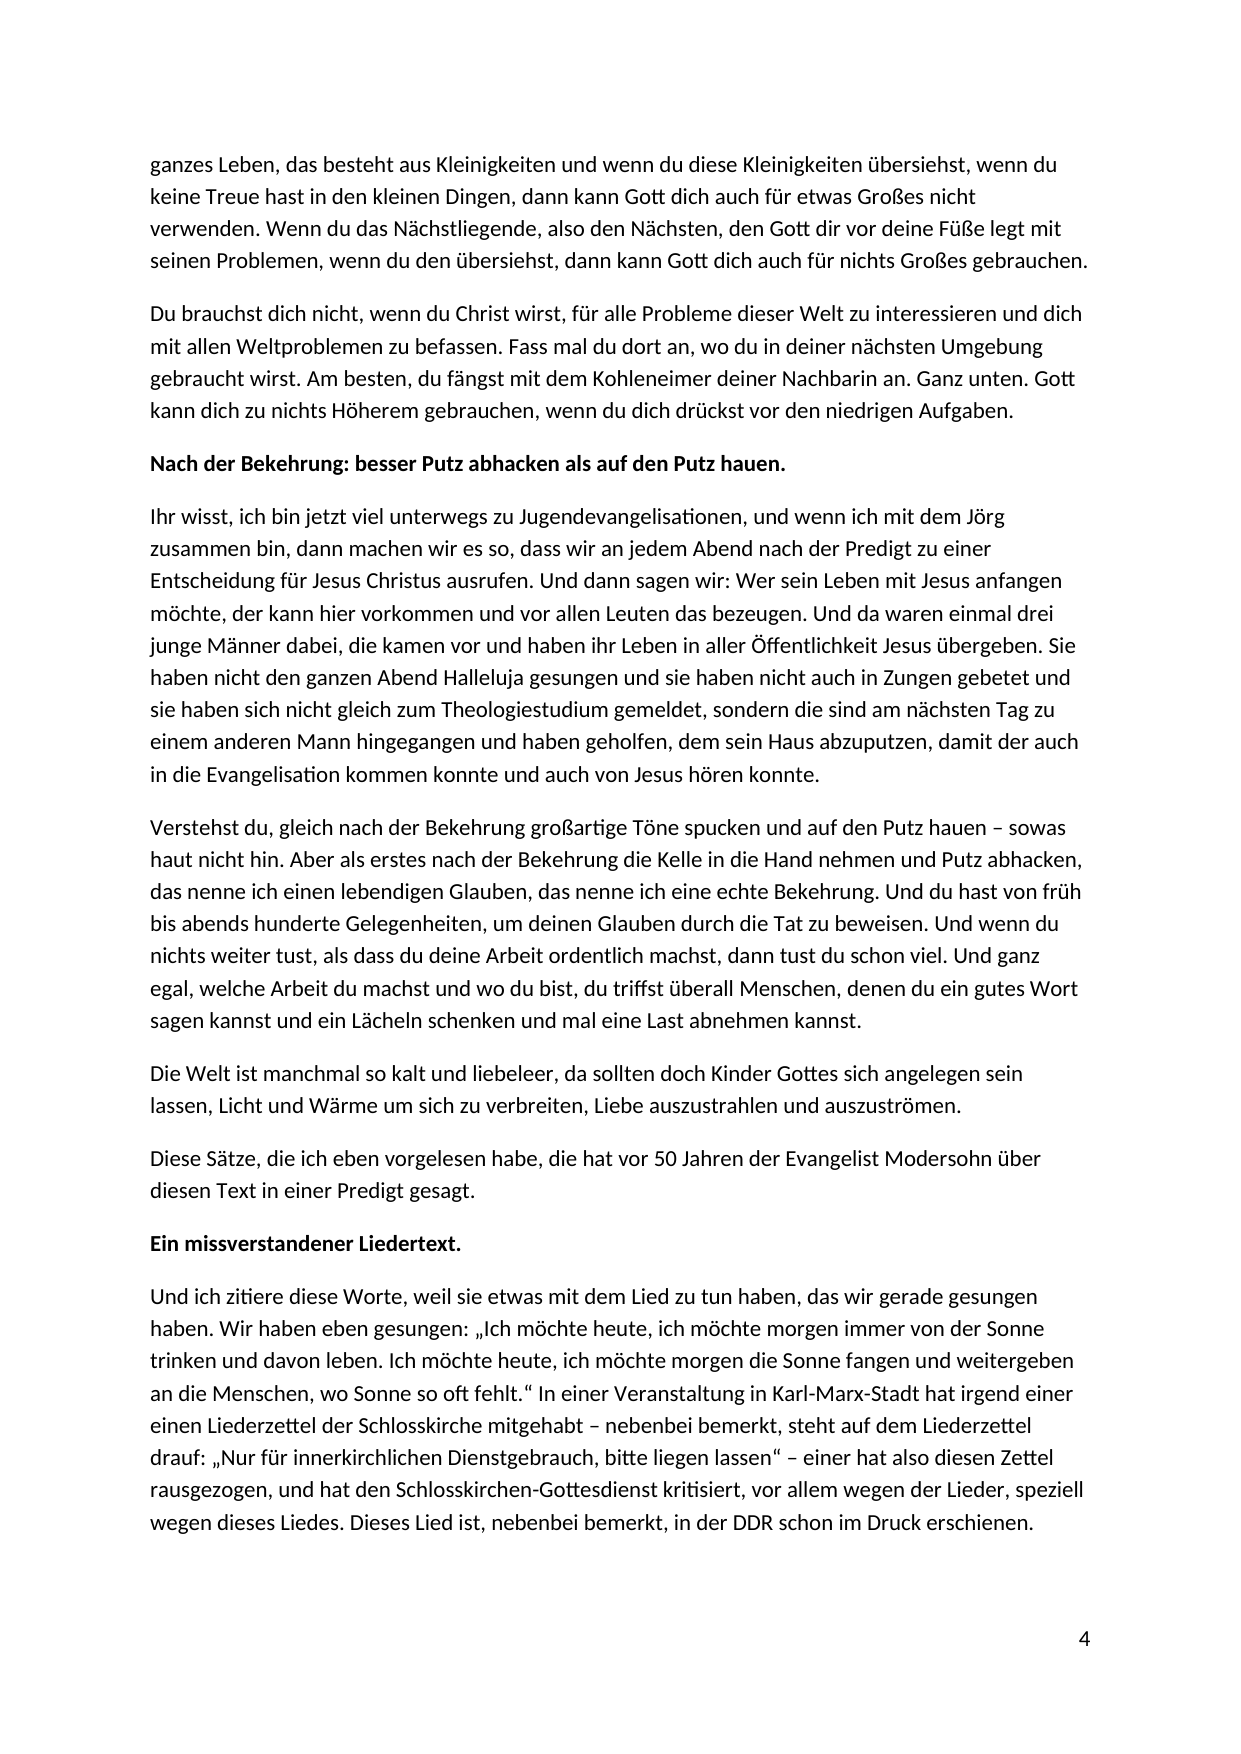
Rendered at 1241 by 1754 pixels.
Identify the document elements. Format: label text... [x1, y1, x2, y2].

text Nach der Bekehrung: besser Putz abhacken als auf den Putz hauen. [150, 449, 1090, 477]
text Und ich zitiere diese Worte, weil sie etwas mit dem Lied zu tun haben, das wir gerade gesungen haben. Wir haben eben gesungen: „Ich möchte heute, ich möchte morgen immer von der Sonne trinken und davon leben. Ich möchte heute, ich möchte morgen die Sonne fangen und weitergeben an die Menschen, wo Sonne so oft fehlt.“ In einer Veranstaltung in Karl-Marx-Stadt hat irgend einer einen Liederzettel der Schlosskirche mitgehabt – nebenbei bemerkt, steht auf dem Liederzettel drauf: „Nur für innerkirchlichen Dienstgebrauch, bitte liegen lassen“ – einer hat also diesen Zettel rausgezogen, und hat den Schlosskirchen-Gottesdienst kritisiert, vor allem wegen der Lieder, speziell wegen dieses Liedes. Dieses Lied ist, nebenbei bemerkt, in der DDR schon im Druck erschienen. [150, 1282, 1090, 1536]
text Diese Sätze, die ich eben vorgelesen habe, die hat vor 50 Jahren der Evangelist Modersohn über diesen Text in einer Predigt gesagt. [150, 1144, 1090, 1204]
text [150, 150, 1090, 274]
text Verstehst du, gleich nach der Bekehrung großartige Töne spucken und auf den Putz hauen – sowas haut nicht hin. Aber als erstes nach der Bekehrung die Kelle in die Hand nehmen und Putz abhacken, das nenne ich einen lebendigen Glauben, das nenne ich eine echte Bekehrung. Und du hast von früh bis abends hunderte Gelegenheiten, um deinen Glauben durch die Tat zu beweisen. Und wenn du nichts weiter tust, als dass du deine Arbeit ordentlich machst, dann tust du schon viel. Und ganz egal, welche Arbeit du machst und wo du bist, du triffst überall Menschen, denen du ein gutes Wort sagen kannst und ein Lächeln schenken und mal eine Last abnehmen kannst. [150, 813, 1090, 1034]
text Ein missverstandener Liedertext. [150, 1229, 1090, 1257]
text Ihr wisst, ich bin jetzt viel unterwegs zu Jugendevangelisationen, und wenn ich mit dem Jörg zusammen bin, dann machen wir es so, dass wir an jedem Abend nach der Predigt zu einer Entscheidung für Jesus Christus ausrufen. Und dann sagen wir: Wer sein Leben mit Jesus anfangen möchte, der kann hier vorkommen und vor allen Leuten das bezeugen. Und da waren einmal drei junge Männer dabei, die kamen vor und haben ihr Leben in aller Öffentlichkeit Jesus übergeben. Sie haben nicht den ganzen Abend Halleluja gesungen und sie haben nicht auch in Zungen gebetet und sie haben sich nicht gleich zum Theologiestudium gemeldet, sondern die sind am nächsten Tag zu einem anderen Mann hingegangen und haben geholfen, dem sein Haus abzuputzen, damit der auch in die Evangelisation kommen konnte und auch von Jesus hören konnte. [150, 502, 1090, 788]
text Du brauchst dich nicht, wenn du Christ wirst, für alle Probleme dieser Welt zu interessieren und dich mit allen Weltproblemen zu befassen. Fass mal du dort an, wo du in deiner nächsten Umgebung gebraucht wirst. Am besten, du fängst mit dem Kohleneimer deiner Nachbarin an. Ganz unten. Gott kann dich zu nichts Höherem gebrauchen, wenn du dich drückst vor den niedrigen Aufgaben. [150, 299, 1090, 424]
text Die Welt ist manchmal so kalt und liebeleer, da sollten doch Kinder Gottes sich angelegen sein lassen, Licht und Wärme um sich zu verbreiten, Liebe auszustrahlen und auszuströmen. [150, 1059, 1090, 1119]
